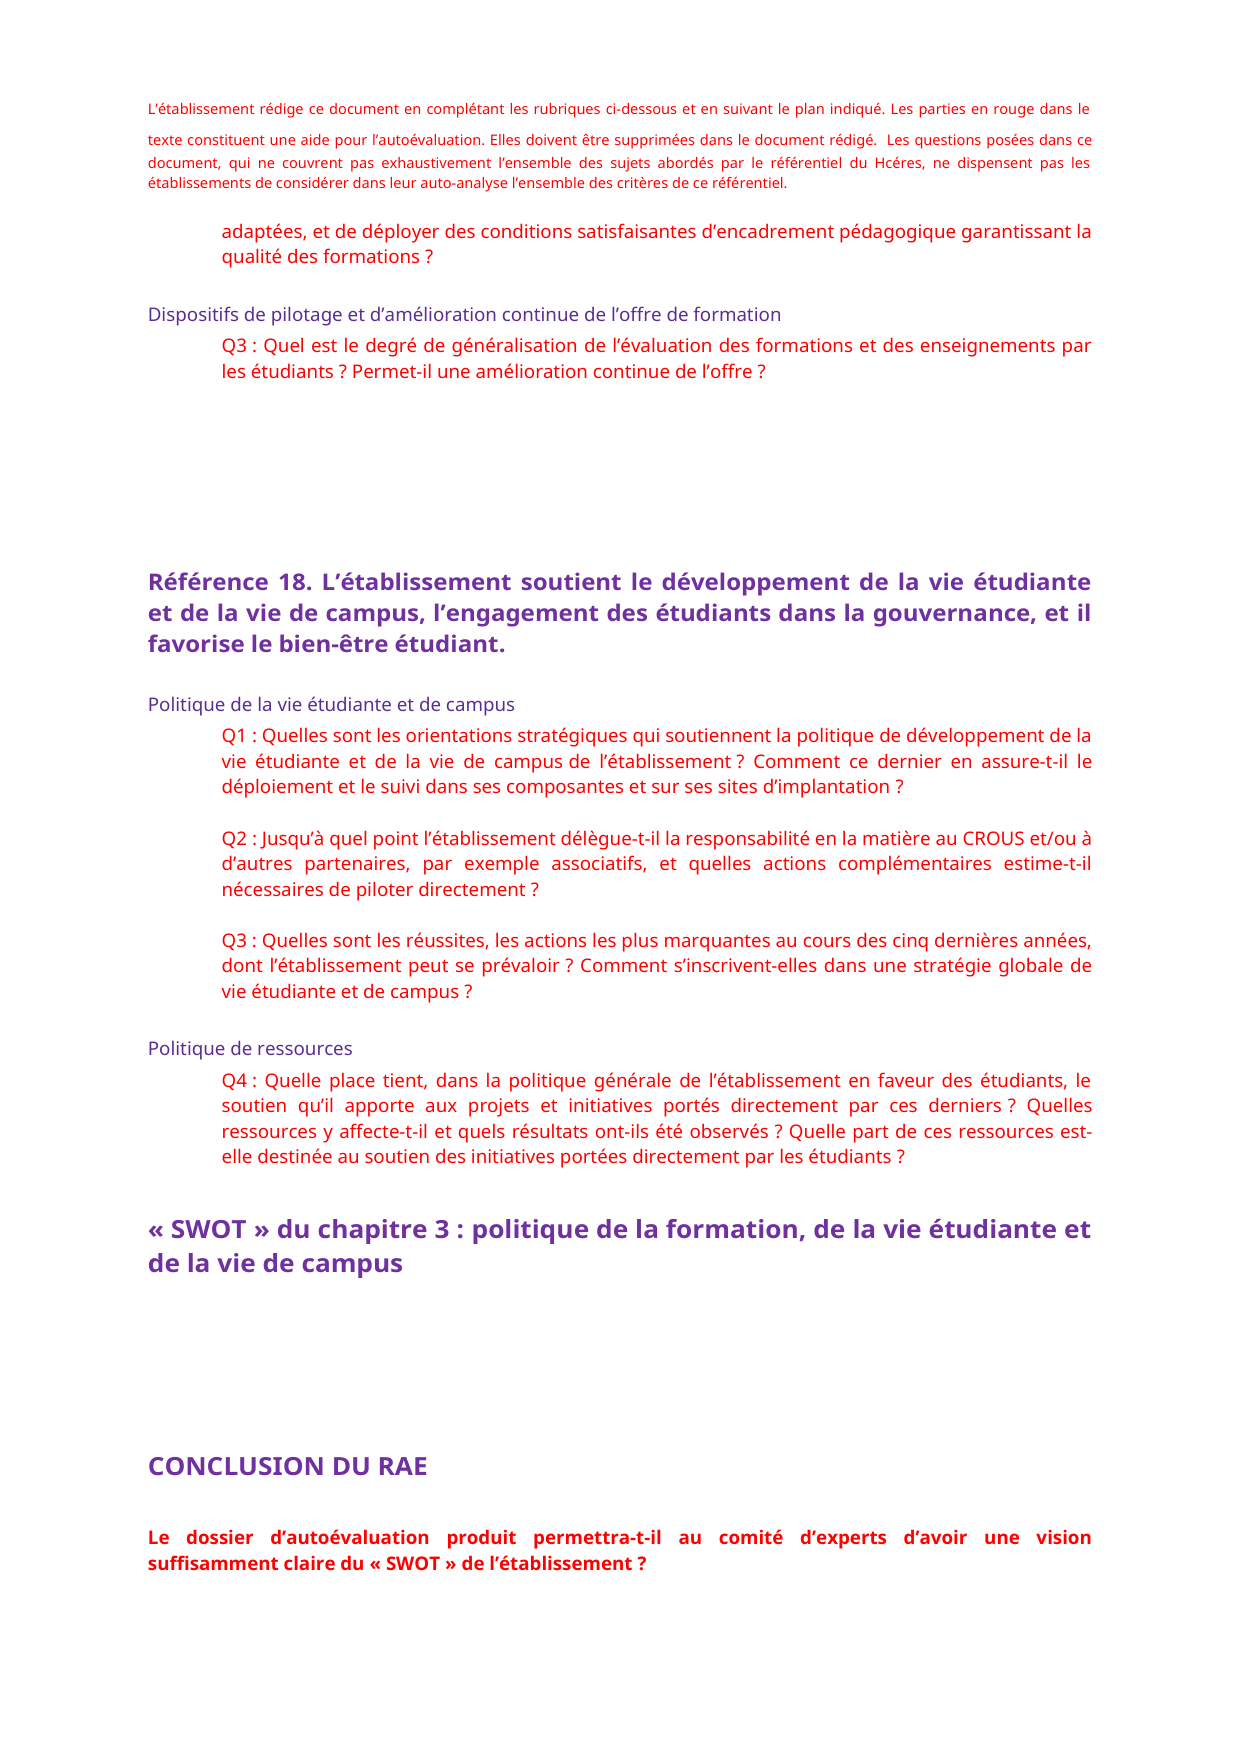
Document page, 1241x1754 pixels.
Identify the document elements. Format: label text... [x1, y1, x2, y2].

text Le dossier d’autoévaluation produit permettra-t-il au comité d’experts d’avoir une vision suffisamment claire du « SWOT » de l’établissement ? [148, 1524, 1093, 1576]
text Q4 : Quelle place tient, dans la politique générale de l’établissement en faveur des étudiants, le soutien qu’il apporte aux projets et initiatives portés directement par ces derniers ? Quelles ressources y affecte-t-il et quels résultats ont-ils été observés ? Quelle part de ces ressources est-elle destinée au soutien des initiatives portées directement par les étudiants ? [221, 1067, 1093, 1169]
text Q3 : Quel est le degré de généralisation de l’évaluation des formations et des enseignements par les étudiants ? Permet-il une amélioration continue de l’offre ? [221, 333, 1093, 384]
text Q3 : Quelles sont les réussites, les actions les plus marquantes au cours des cinq dernières années, dont l’établissement peut se prévaloir ? Comment s’inscrivent-elles dans une stratégie globale de vie étudiante et de campus ? [221, 927, 1093, 1003]
text Q1 : Quelles sont les orientations stratégiques qui soutiennent la politique de développement de la vie étudiante et de la vie de campus de l’établissement ? Comment ce dernier en assure-t-il le déploiement et le suivi dans ses composantes et sur ses sites d’implantation ? [221, 723, 1093, 799]
text Q2 : Jusqu’à quel point l’établissement délègue-t-il la responsabilité en la matière au CROUS et/ou à d’autres partenaires, par exemple associatifs, et quelles actions complémentaires estime-t-il nécessaires de piloter directement ? [221, 825, 1093, 901]
text Dispositifs de pilotage et d’amélioration continue de l’offre de formation [148, 301, 1093, 326]
text Conclusion du RAE [148, 1448, 1093, 1482]
text Politique de ressources [148, 1035, 1093, 1061]
text Politique de la vie étudiante et de campus [148, 691, 1093, 716]
text Référence 18. L’établissement soutient le développement de la vie étudiante et de la vie de campus, l’engagement des étudiants dans la gouvernance, et il favorise le bien-être étudiant. [148, 565, 1093, 659]
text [221, 218, 1093, 269]
text « SWOT » du chapitre 3 : politique de la formation, de la vie étudiante et de la vie de campus [148, 1211, 1093, 1279]
